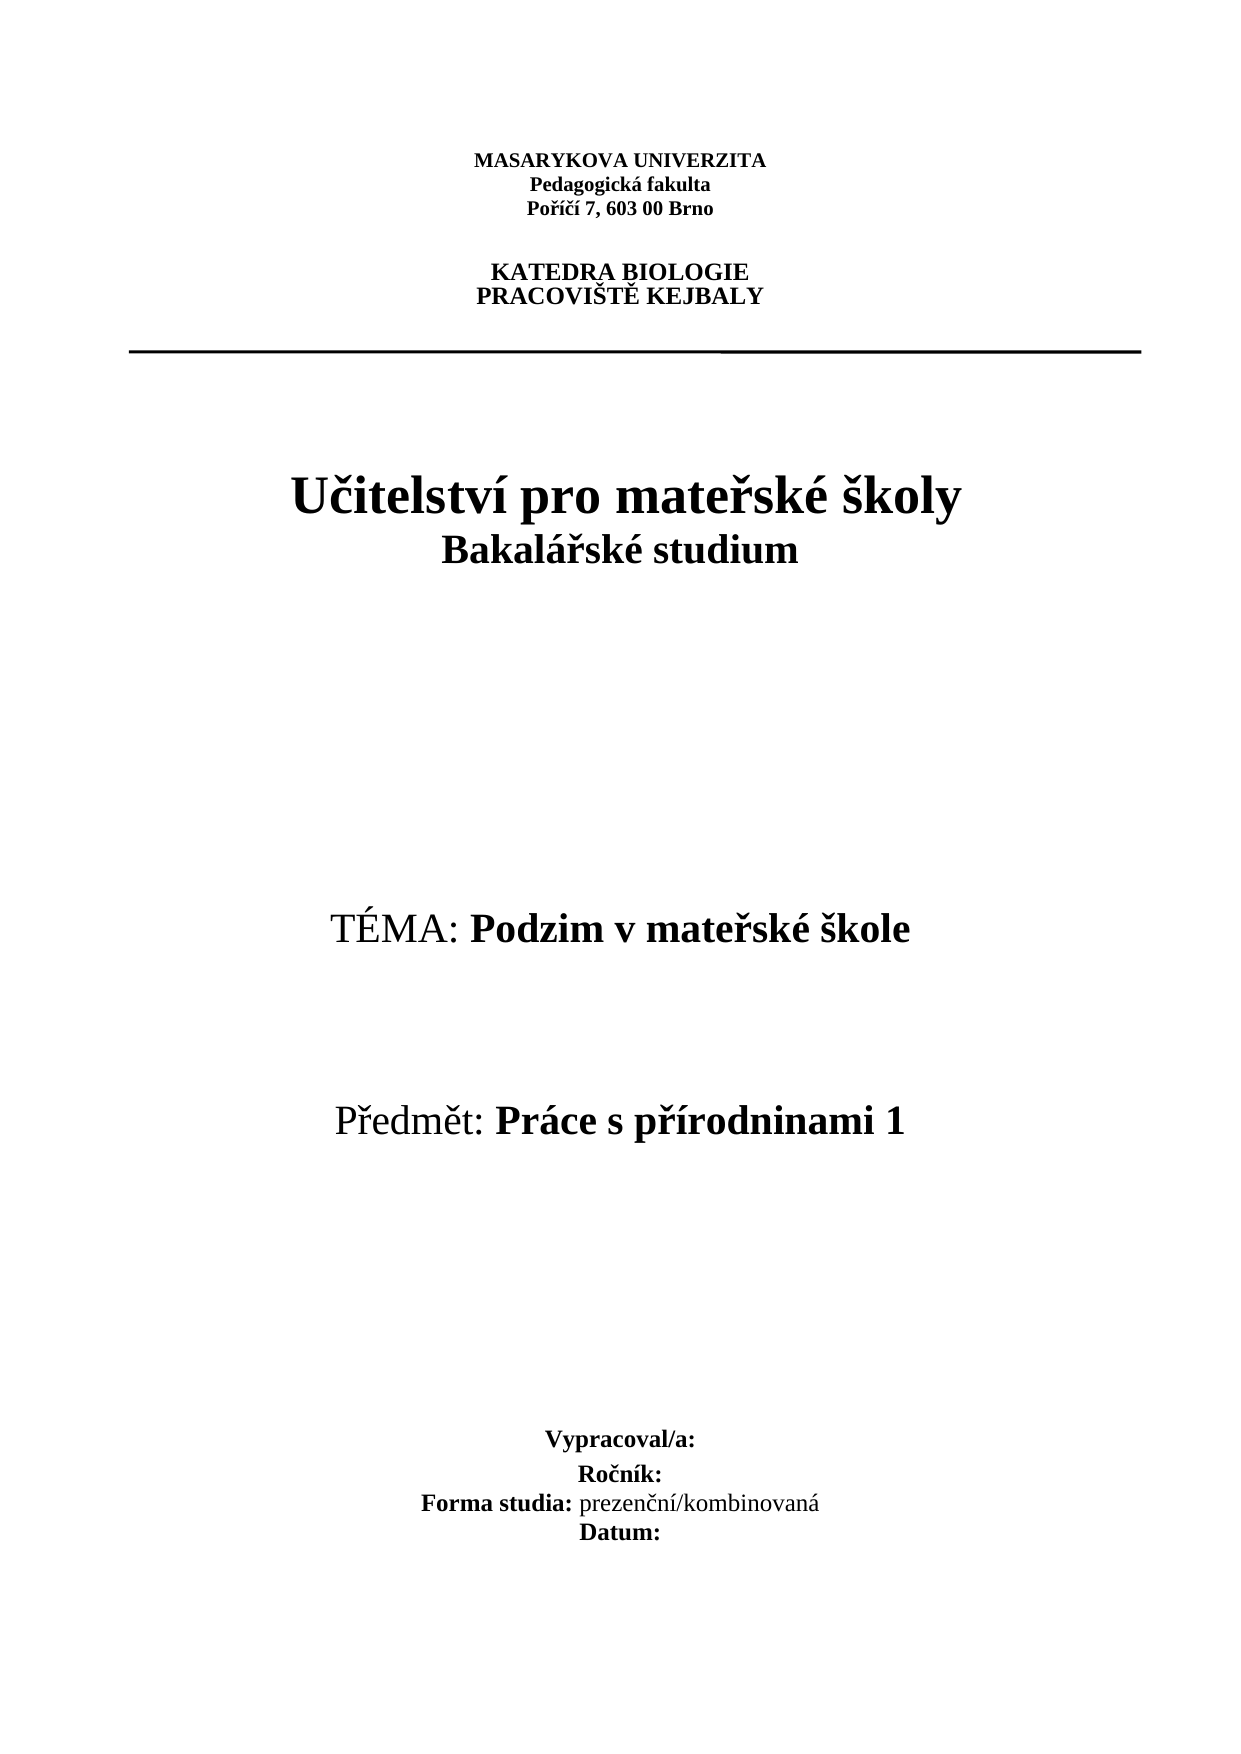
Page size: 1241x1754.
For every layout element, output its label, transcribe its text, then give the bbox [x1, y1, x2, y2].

text Datum: [148, 1517, 1093, 1546]
text KATEDRA BIOLOGIE [148, 261, 1093, 285]
text PRACOVIŠTĚ KEJBALY [148, 285, 1093, 309]
text Pedagogická fakulta [148, 172, 1093, 196]
text Forma studia: prezenční/kombinovaná [148, 1488, 1093, 1517]
subtitle Vypracoval/a: [148, 1424, 1093, 1453]
text Učitelství pro mateřské školy [148, 463, 1093, 525]
text TÉMA: Podzim v mateřské škole [148, 903, 1093, 951]
text MASARYKOVA univerzita [148, 148, 1093, 172]
text Ročník: [148, 1459, 1093, 1488]
subtitle Poříčí 7, 603 00 Brno [148, 196, 1093, 220]
text Bakalářské studium [148, 525, 1093, 573]
text Předmět: Práce s přírodninami 1 [148, 1095, 1093, 1143]
